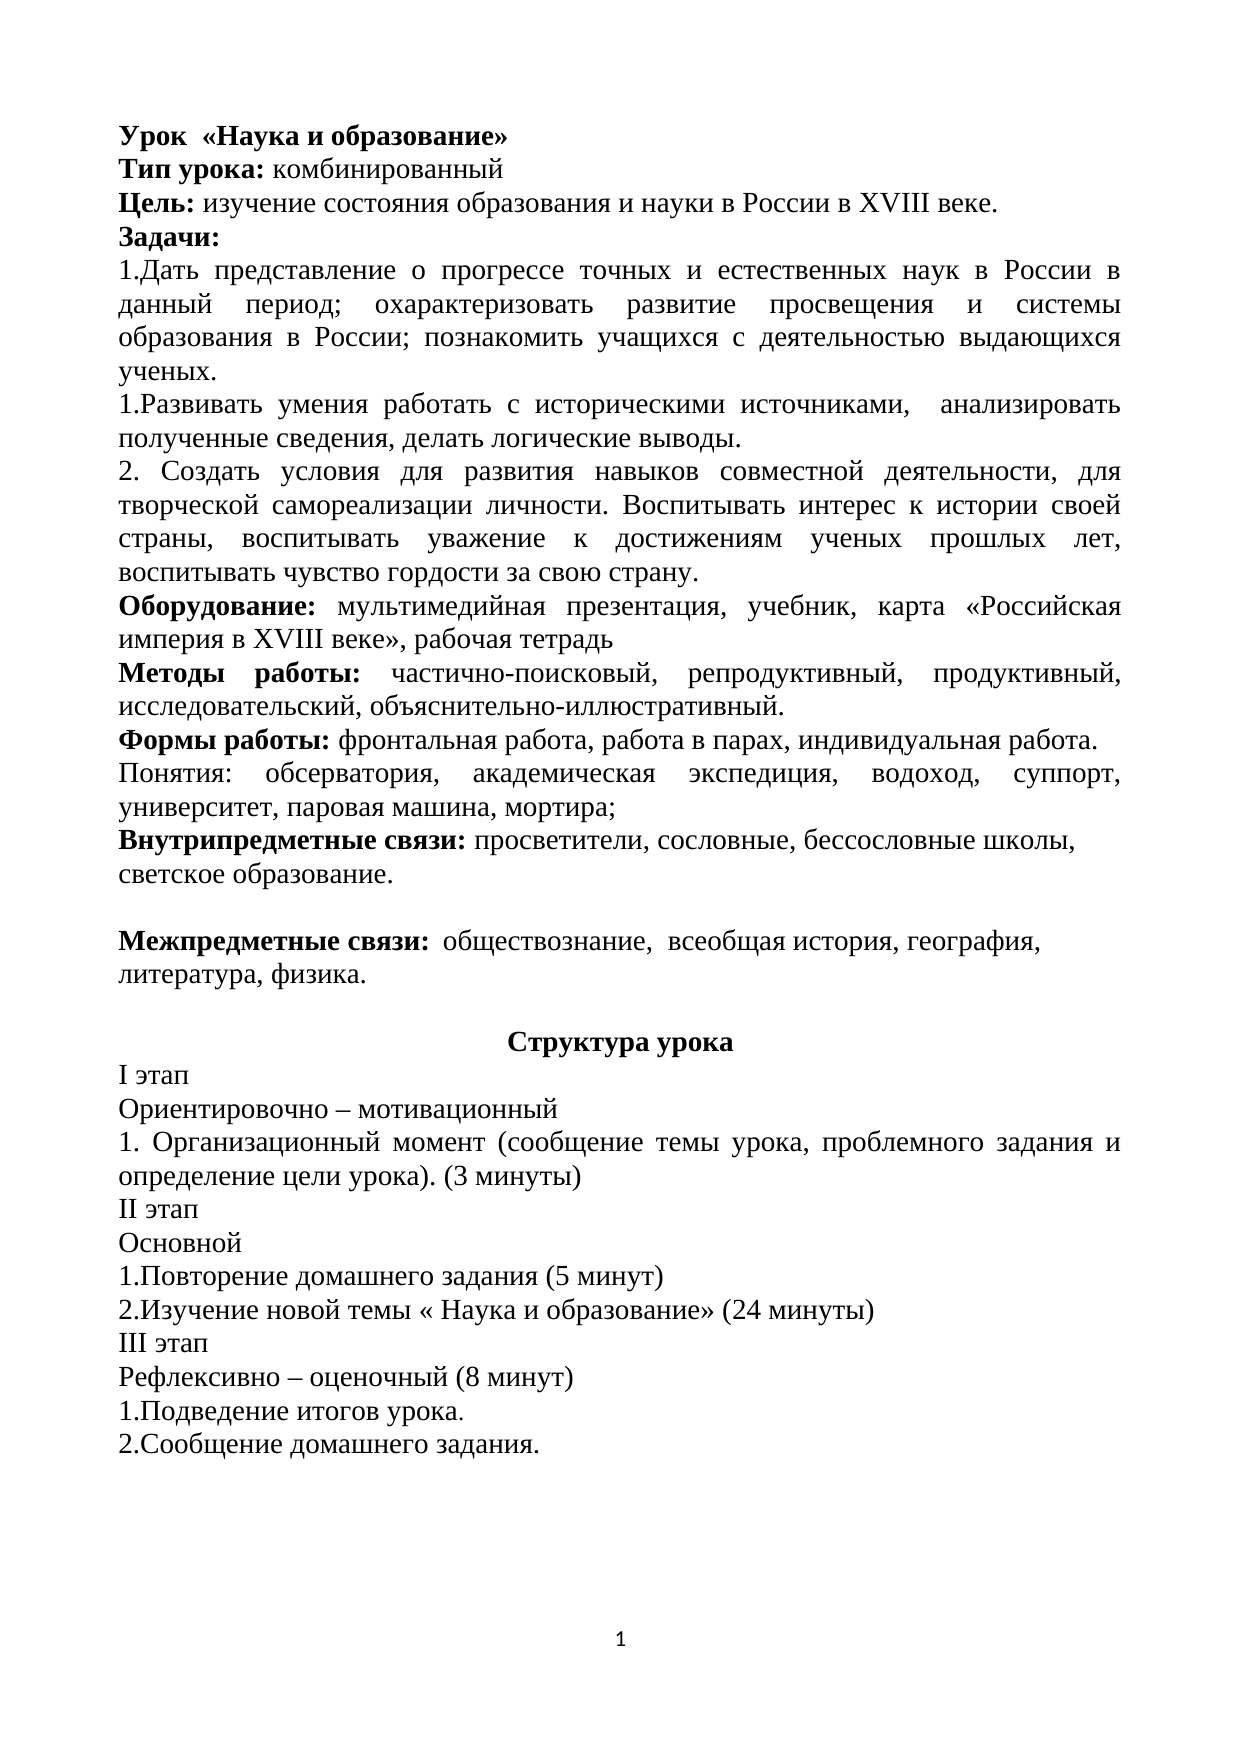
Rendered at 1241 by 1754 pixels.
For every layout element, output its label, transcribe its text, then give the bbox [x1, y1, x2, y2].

text Тип урока: комбинированный [118, 152, 1122, 185]
text Рефлексивно – оценочный (8 минут) [118, 1359, 1122, 1393]
text 1.Подведение итогов урока. [118, 1393, 1122, 1426]
text Оборудование: мультимедийная презентация, учебник, карта «Российская империя в XVIII веке», рабочая тетрадь [118, 588, 1122, 655]
text Урок «Наука и образование» [118, 118, 1122, 152]
text 1.Развивать умения работать с историческими источниками, анализировать полученные сведения, делать логические выводы. [118, 386, 1122, 453]
text 2. Создать условия для развития навыков совместной деятельности, для творческой самореализации личности. Воспитывать интерес к истории своей страны, воспитывать уважение к достижениям ученых прошлых лет, воспитывать чувство гордости за свою страну. [118, 453, 1122, 588]
text 1. Организационный момент (сообщение темы урока, проблемного задания и определение цели урока). (3 минуты) [118, 1124, 1122, 1191]
text Основной [118, 1225, 1122, 1258]
text Задачи: [118, 219, 1122, 252]
text Внутрипредметные связи: просветители, сословные, бессословные школы, светское образование. [118, 822, 1122, 889]
text Методы работы: частично-поисковый, репродуктивный, продуктивный, исследовательский, объяснительно-иллюстративный. [118, 655, 1122, 722]
text 2.Сообщение домашнего задания. [118, 1426, 1122, 1460]
text Структура урока [118, 1024, 1122, 1057]
text 2.Изучение новой темы « Наука и образование» (24 минуты) [118, 1292, 1122, 1326]
text Межпредметные связи: обществознание, всеобщая история, география, литература, физика. [118, 923, 1122, 990]
text Цель: изучение состояния образования и науки в России в XVIII веке. [118, 185, 1122, 219]
text Понятия: обсерватория, академическая экспедиция, водоход, суппорт, университет, паровая машина, мортира; [118, 755, 1122, 822]
text II этап [118, 1191, 1122, 1225]
text III этап [118, 1326, 1122, 1359]
text Формы работы: фронтальная работа, работа в парах, индивидуальная работа. [118, 722, 1122, 755]
text 1.Дать представление о прогрессе точных и естественных наук в России в данный период; охарактеризовать развитие просвещения и системы образования в России; познакомить учащихся с деятельностью выдающихся ученых. [118, 252, 1122, 386]
text 1.Повторение домашнего задания (5 минут) [118, 1258, 1122, 1292]
text I этап [118, 1057, 1122, 1091]
text Ориентировочно – мотивационный [118, 1091, 1122, 1124]
